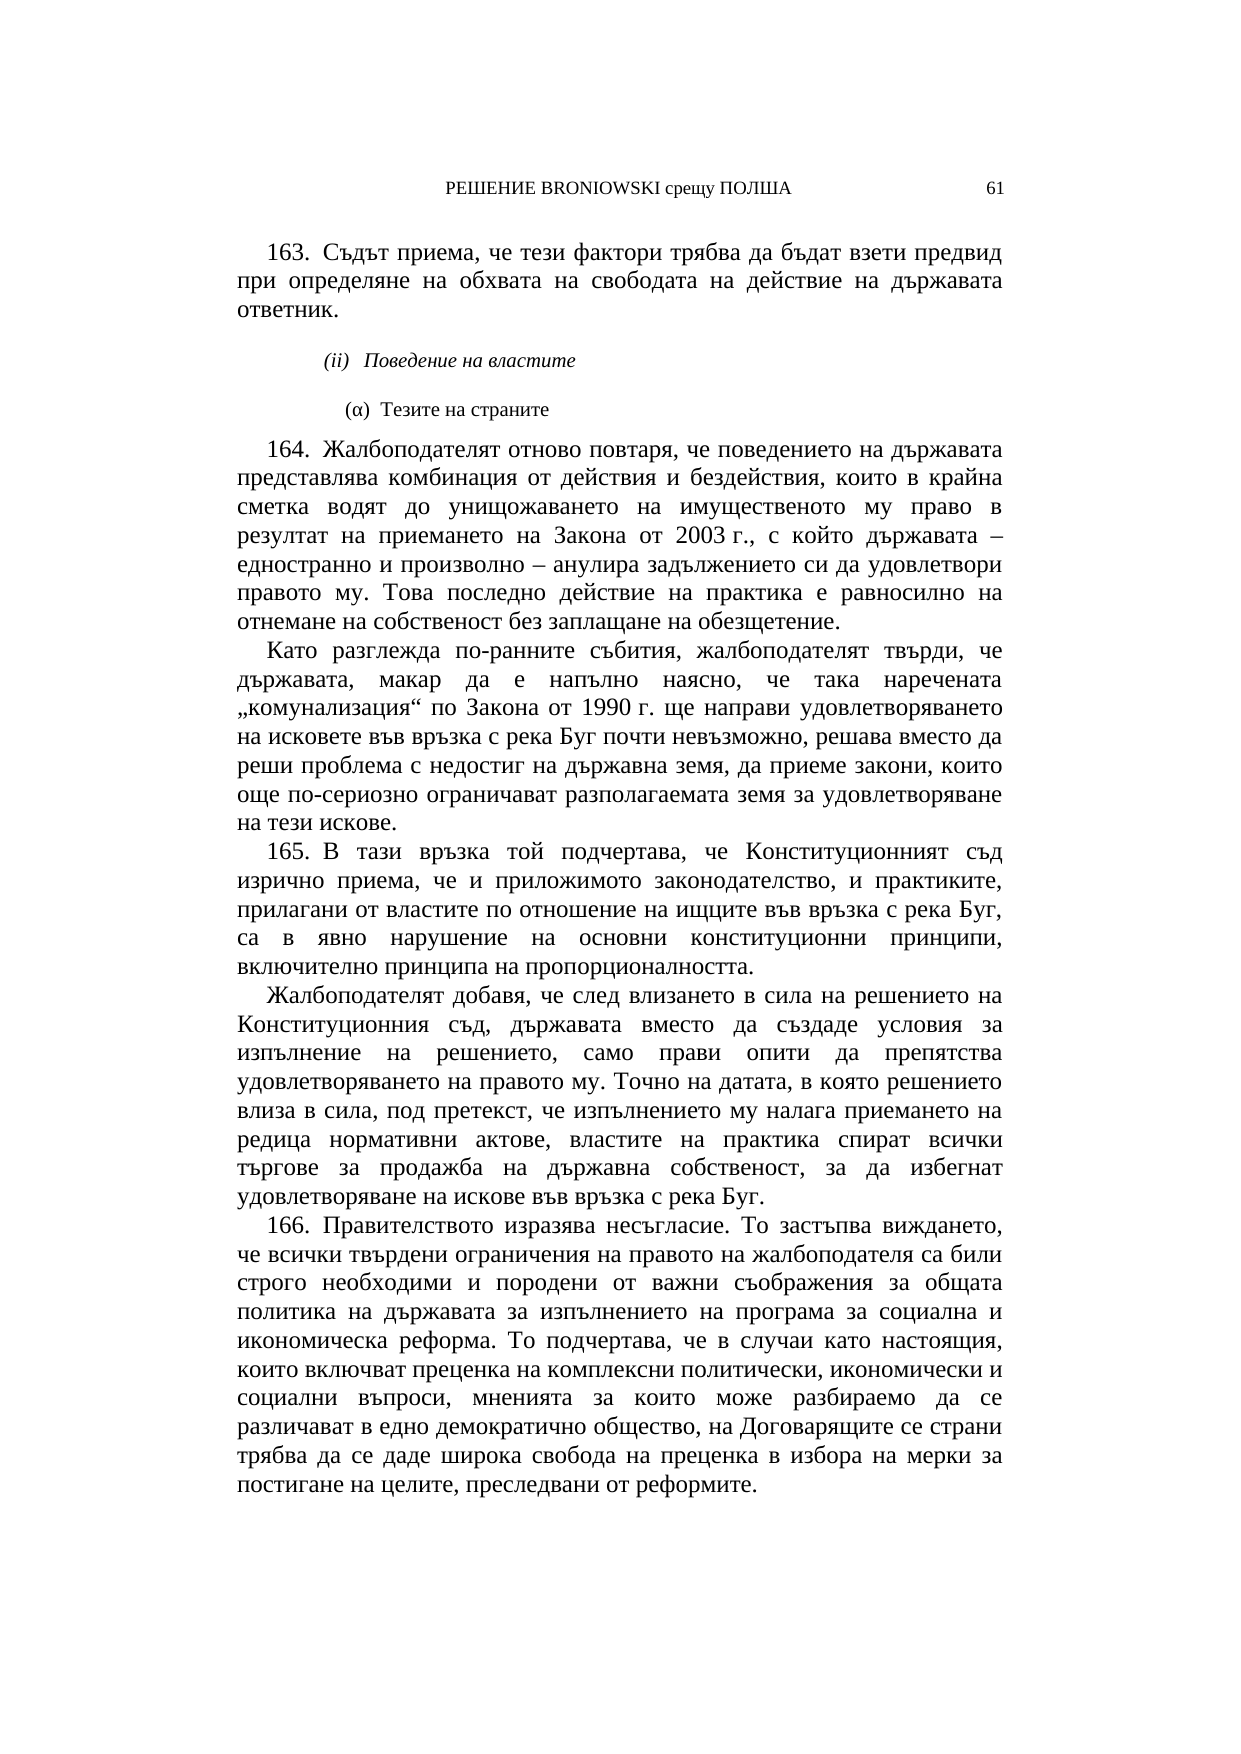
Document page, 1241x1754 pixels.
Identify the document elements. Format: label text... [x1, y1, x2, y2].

text 164. Жалбоподателят отново повтаря, че поведението на държавата представлява комбинация от действия и бездействия, които в крайна сметка водят до унищожаването на имущественото му право в резултат на приемането на Закона от 2003 г., с който държавата – едностранно и произволно – анулира задължението си да удовлетвори правото му. Това последно действие на практика е равносилно на отнемане на собственост без заплащане на обезщетение. [237, 434, 1003, 635]
text Жалбоподателят добавя, че след влизането в сила на решението на Конституционния съд, държавата вместо да създаде условия за изпълнение на решението, само прави опити да препятства удовлетворяването на правото му. Точно на датата, в която решението влиза в сила, под претекст, че изпълнението му налага приемането на редица нормативни актове, властите на практика спират всички търгове за продажба на държавна собственост, за да избегнат удовлетворяване на искове във връзка с река Буг. [237, 980, 1003, 1210]
text 166. Правителството изразява несъгласие. То застъпва виждането, че всички твърдени ограничения на правото на жалбоподателя са били строго необходими и породени от важни съображения за общата политика на държавата за изпълнението на програма за социална и икономическа реформа. То подчертава, че в случаи като настоящия, които включват преценка на комплексни политически, икономически и социални въпроси, мненията за които може разбираемо да се различават в едно демократично общество, на Договарящите се страни трябва да се даде широка свобода на преценка в избора на мерки за постигане на целите, преследвани от реформите. [237, 1210, 1003, 1497]
text 163. Съдът приема, че тези фактори трябва да бъдат взети предвид при определяне на обхвата на свободата на действие на държавата ответник. [237, 237, 1003, 323]
text 165. В тази връзка той подчертава, че Конституционният съд изрично приема, че и приложимото законодателство, и практиките, прилагани от властите по отношение на ищците във връзка с река Буг, са в явно нарушение на основни конституционни принципи, включително принципа на пропорционалността. [237, 836, 1003, 980]
text (α) Тезите на страните [345, 397, 1003, 421]
text (ii) Поведение на властите [324, 348, 1003, 372]
text Като разглежда по-ранните събития, жалбоподателят твърди, че държавата, макар да е напълно наясно, че така наречената „комунализация“ по Закона от 1990 г. ще направи удовлетворяването на исковете във връзка с река Буг почти невъзможно, решава вместо да реши проблема с недостиг на държавна земя, да приеме закони, които още по-сериозно ограничават разполагаемата земя за удовлетворяване на тези искове. [237, 635, 1003, 836]
